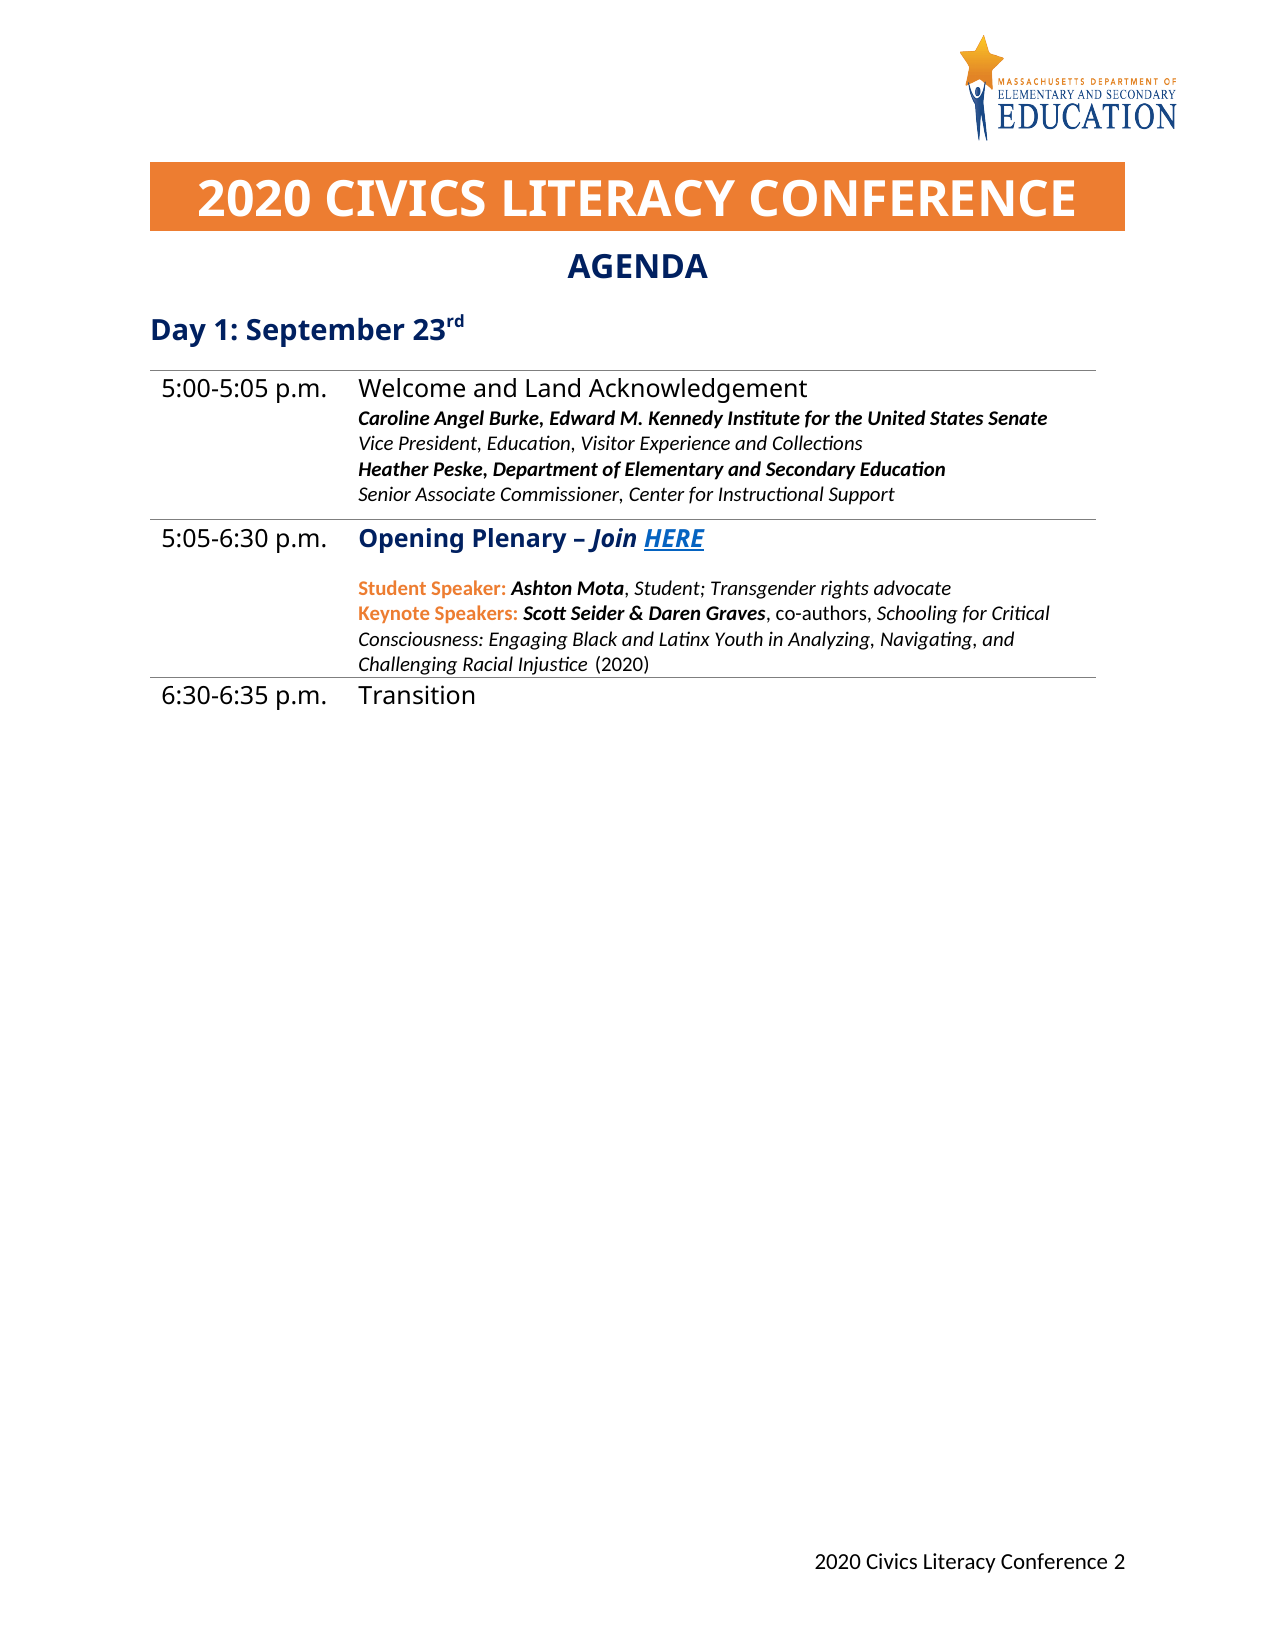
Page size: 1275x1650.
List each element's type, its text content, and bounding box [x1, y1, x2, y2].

picture [960, 35, 1177, 141]
text Day 1: September 23rd [150, 309, 1125, 349]
table_cell Transition [347, 678, 1096, 733]
table_cell Opening Plenary – Join HERE Student Speaker: Ashton Mota, Student; Transgender rights advocate Keynote Speakers: Scott Seider & Daren Graves, co-authors, Schooling for Critical Consciousness: Engaging Black and Latinx Youth in Analyzing, Navigating, and Challenging Racial Injustice (2020) [347, 520, 1096, 677]
table_header Welcome and Land Acknowledgement Caroline Angel Burke, Edward M. Kennedy Institute for the United States Senate Vice President, Education, Visitor Experience and Collections Heather Peske, Department of Elementary and Secondary Education Senior Associate Commissioner, Center for Instructional Support [347, 371, 1096, 519]
text AGENDA [150, 243, 1125, 288]
table_cell 5:05-6:30 p.m. [150, 520, 347, 677]
table_header 5:00-5:05 p.m. [150, 371, 347, 519]
table_cell 6:30-6:35 p.m. [150, 678, 347, 733]
text 2020 CIVICS LITERACY CONFERENCE [150, 162, 1125, 231]
